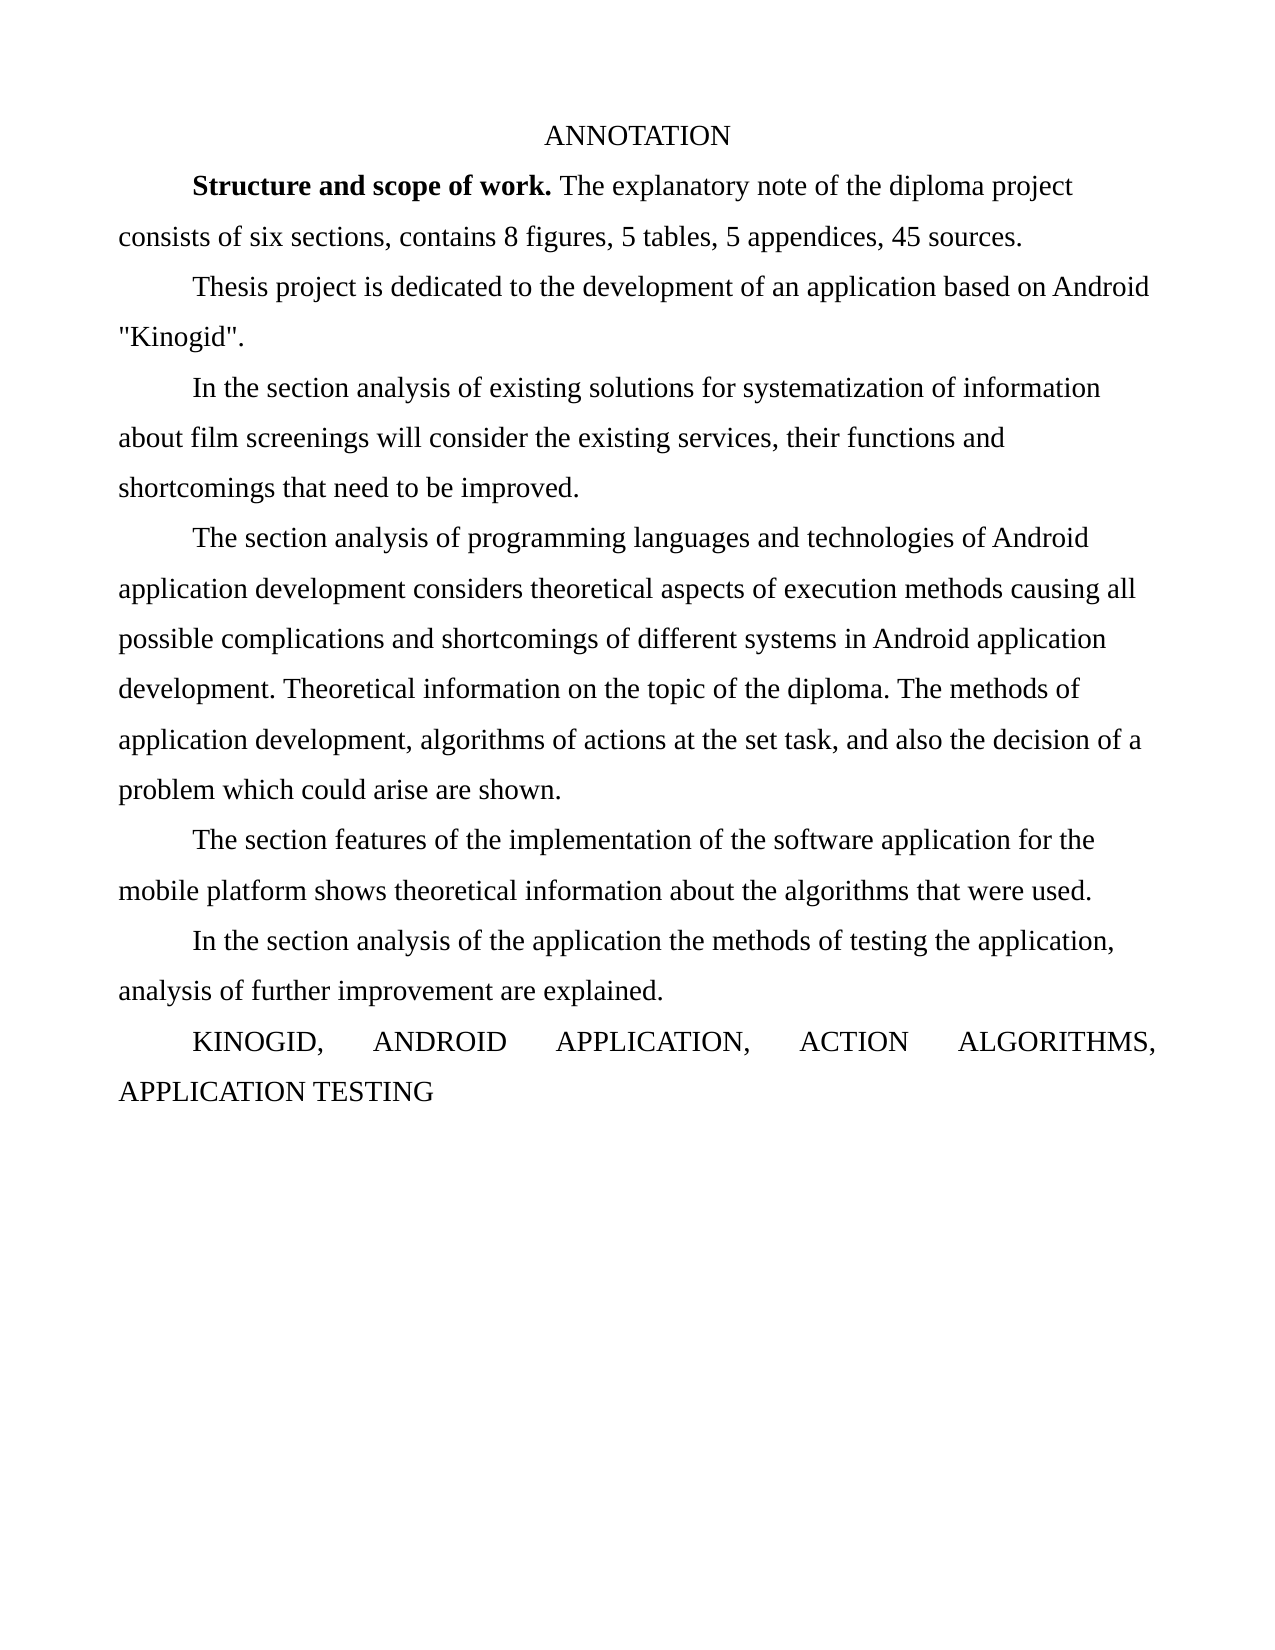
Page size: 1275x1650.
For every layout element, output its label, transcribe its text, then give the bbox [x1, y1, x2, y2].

text KINOGID, ANDROID APPLICATION, ACTION ALGORITHMS, APPLICATION TESTING [118, 1024, 1157, 1108]
text In the section analysis of the application the methods of testing the application, analysis of further improvement are explained. [118, 923, 1157, 1007]
text The section analysis of programming languages ​​and technologies of Android application development considers theoretical aspects of execution methods causing all possible complications and shortcomings of different systems in Android application development. Theoretical information on the topic of the diploma. The methods of application development, algorithms of actions at the set task, and also the decision of a problem which could arise are shown. [118, 521, 1157, 806]
text ANNOTATION [118, 118, 1157, 152]
text Structure and scope of work. The explanatory note of the diploma project consists of six sections, contains 8 figures, 5 tables, 5 appendices, 45 sources. [118, 168, 1157, 252]
text Thesis project is dedicated to the development of an application based on Android "Kinogid". [118, 269, 1157, 353]
text In the section analysis of existing solutions for systematization of information about film screenings will consider the existing services, their functions and shortcomings that need to be improved. [118, 370, 1157, 504]
text The section features of the implementation of the software application for the mobile platform shows theoretical information about the algorithms that were used. [118, 822, 1157, 906]
